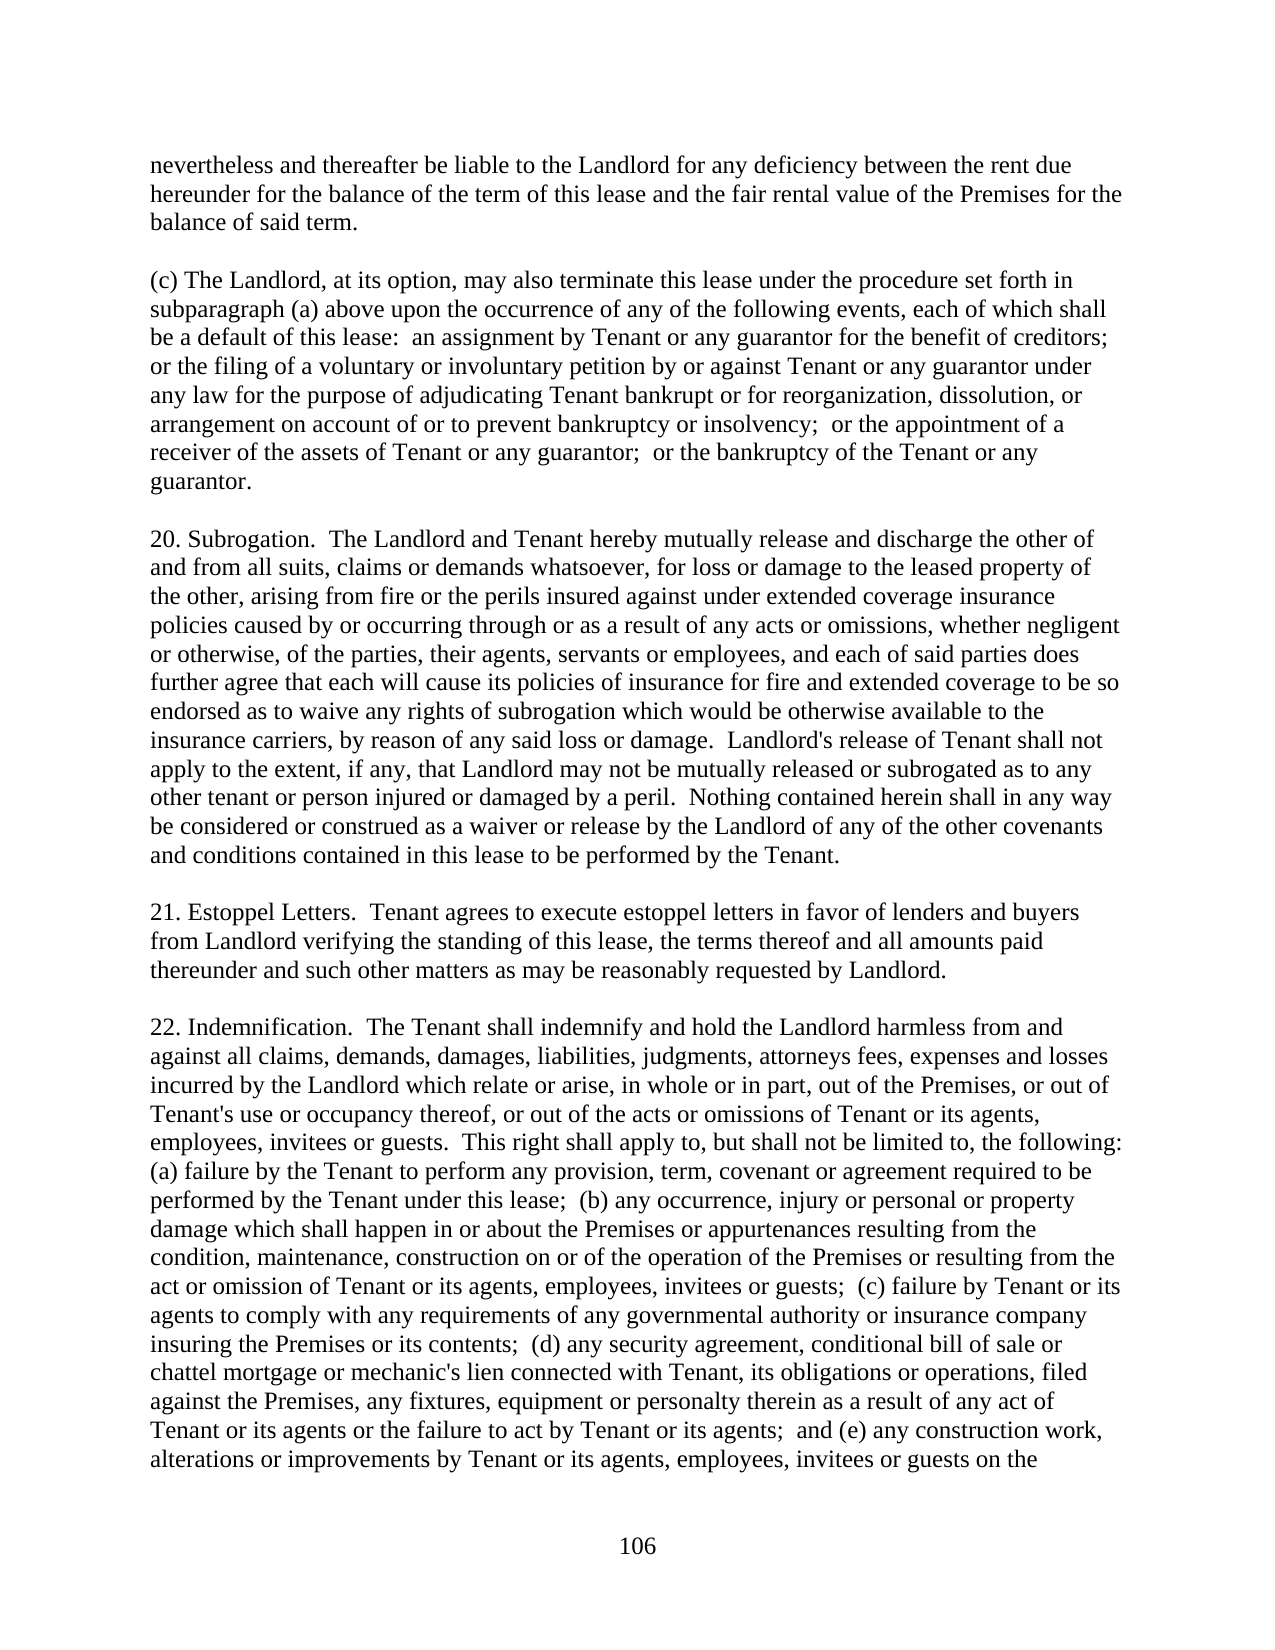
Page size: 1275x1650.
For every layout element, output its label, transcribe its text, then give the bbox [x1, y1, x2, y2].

text 20. Subrogation. The Landlord and Tenant hereby mutually release and discharge the other of and from all suits, claims or demands whatsoever, for loss or damage to the leased property of the other, arising from fire or the perils insured against under extended coverage insurance policies caused by or occurring through or as a result of any acts or omissions, whether negligent or otherwise, of the parties, their agents, servants or employees, and each of said parties does further agree that each will cause its policies of insurance for fire and extended coverage to be so endorsed as to waive any rights of subrogation which would be otherwise available to the insurance carriers, by reason of any said loss or damage. Landlord's release of Tenant shall not apply to the extent, if any, that Landlord may not be mutually released or subrogated as to any other tenant or person injured or damaged by a peril. Nothing contained herein shall in any way be considered or construed as a waiver or release by the Landlord of any of the other covenants and conditions contained in this lease to be performed by the Tenant. [150, 524, 1125, 869]
text 21. Estoppel Letters. Tenant agrees to execute estoppel letters in favor of lenders and buyers from Landlord verifying the standing of this lease, the terms thereof and all amounts paid thereunder and such other matters as may be reasonably requested by Landlord. [150, 897, 1125, 984]
text (c) The Landlord, at its option, may also terminate this lease under the procedure set forth in subparagraph (a) above upon the occurrence of any of the following events, each of which shall be a default of this lease: an assignment by Tenant or any guarantor for the benefit of creditors; or the filing of a voluntary or involuntary petition by or against Tenant or any guarantor under any law for the purpose of adjudicating Tenant bankrupt or for reorganization, dissolution, or arrangement on account of or to prevent bankruptcy or insolvency; or the appointment of a receiver of the assets of Tenant or any guarantor; or the bankruptcy of the Tenant or any guarantor. [150, 265, 1125, 495]
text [150, 150, 1125, 236]
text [150, 1012, 1125, 1472]
